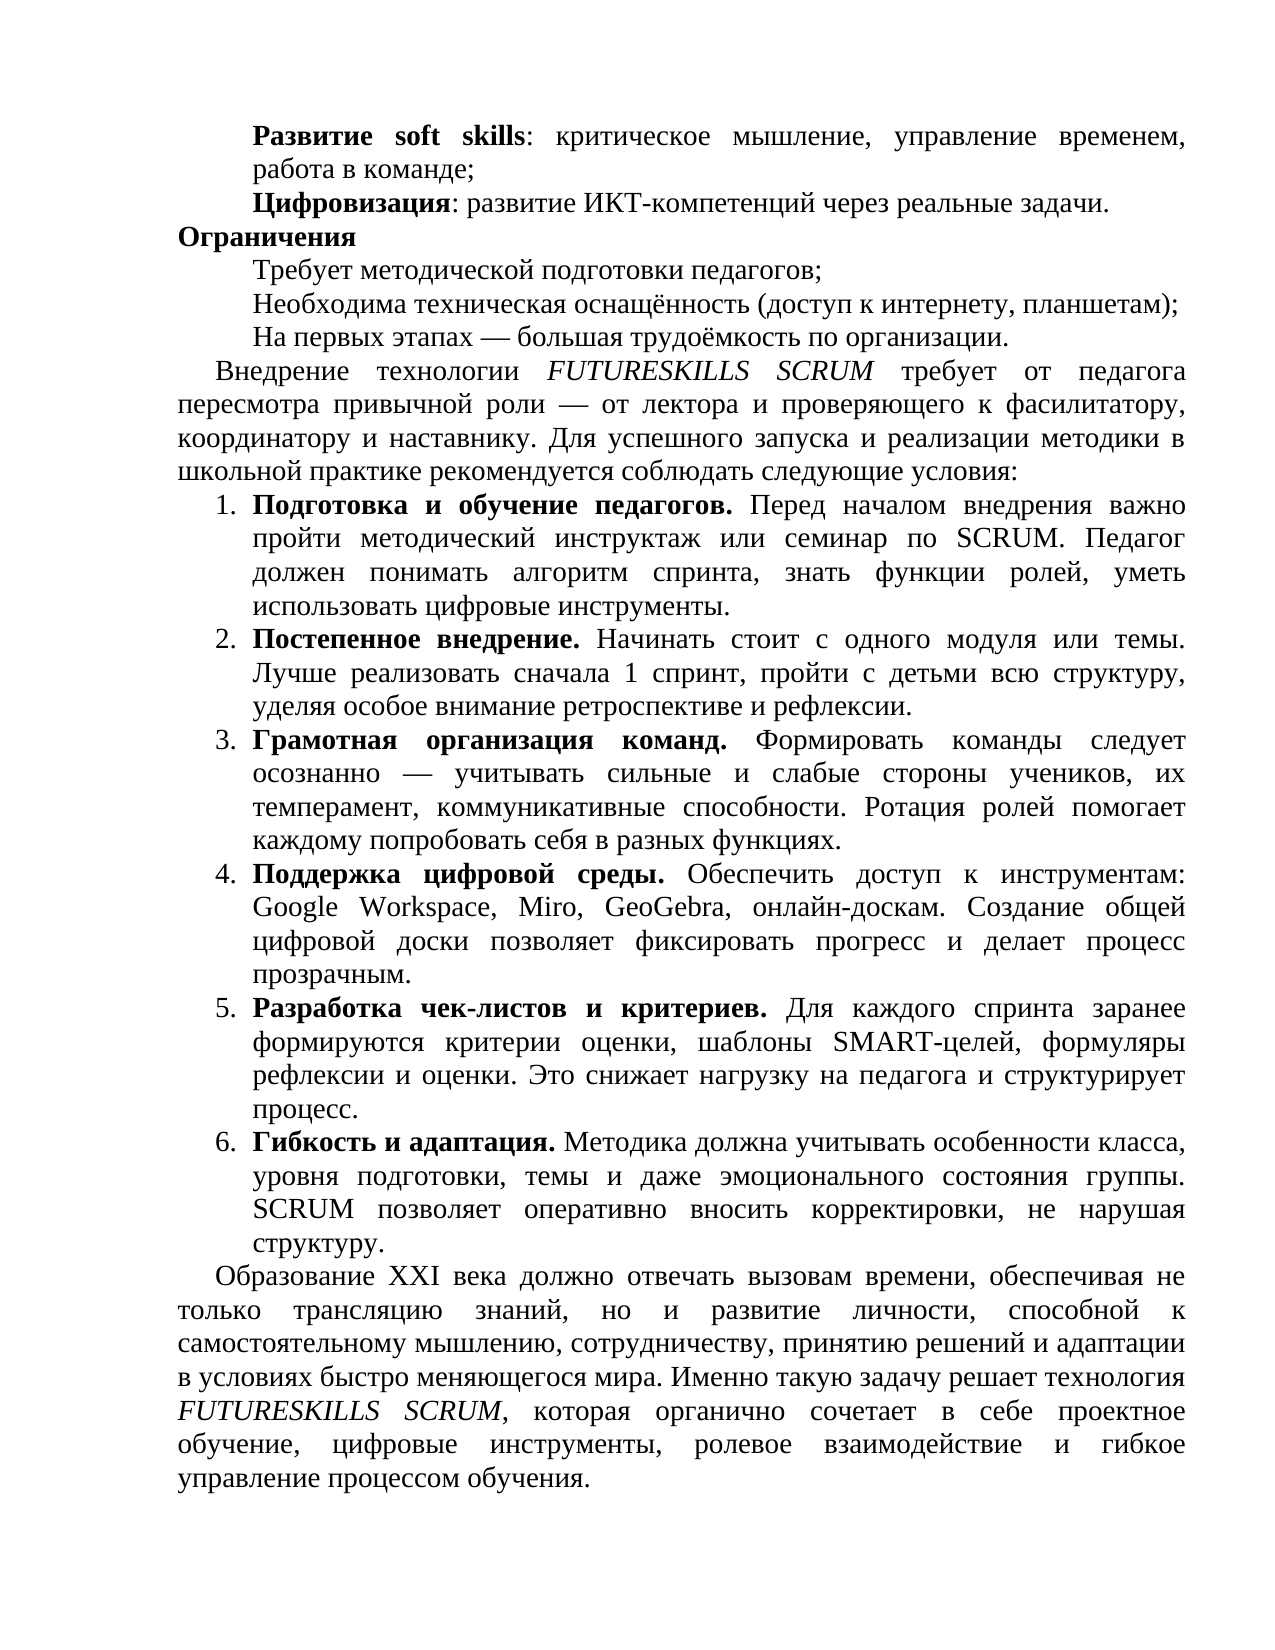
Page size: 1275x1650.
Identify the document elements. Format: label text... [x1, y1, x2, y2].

text На первых этапах — большая трудоёмкость по организации. [252, 319, 1186, 353]
list Постепенное внедрение. Начинать стоит с одного модуля или темы. Лучше реализовать сначала 1 спринт, пройти с детьми всю структуру, уделяя особое внимание ретроспективе и рефлексии. [215, 621, 1186, 722]
subtitle Ограничения [177, 219, 1186, 252]
text Развитие soft skills: критическое мышление, управление временем, работа в команде; [252, 118, 1186, 185]
list Разработка чек-листов и критериев. Для каждого спринта заранее формируются критерии оценки, шаблоны SMART-целей, формуляры рефлексии и оценки. Это снижает нагрузку на педагога и структурирует процесс. [215, 990, 1186, 1124]
text Внедрение технологии FUTURESKILLS SCRUM требует от педагога пересмотра привычной роли — от лектора и проверяющего к фасилитатору, координатору и наставнику. Для успешного запуска и реализации методики в школьной практике рекомендуется соблюдать следующие условия: [177, 353, 1186, 487]
text Необходима техническая оснащённость (доступ к интернету, планшетам); [252, 286, 1186, 319]
list Поддержка цифровой среды. Обеспечить доступ к инструментам: Google Workspace, Miro, GeoGebra, онлайн-доскам. Создание общей цифровой доски позволяет фиксировать прогресс и делает процесс прозрачным. [215, 856, 1186, 990]
text Образование XXI века должно отвечать вызовам времени, обеспечивая не только трансляцию знаний, но и развитие личности, способной к самостоятельному мышлению, сотрудничеству, принятию решений и адаптации в условиях быстро меняющегося мира. Именно такую задачу решает технология FUTURESKILLS SCRUM, которая органично сочетает в себе проектное обучение, цифровые инструменты, ролевое взаимодействие и гибкое управление процессом обучения. [177, 1258, 1186, 1493]
text Цифровизация: развитие ИКТ-компетенций через реальные задачи. [252, 185, 1186, 219]
list Гибкость и адаптация. Методика должна учитывать особенности класса, уровня подготовки, темы и даже эмоционального состояния группы. SCRUM позволяет оперативно вносить корректировки, не нарушая структуру. [215, 1124, 1186, 1258]
list Подготовка и обучение педагогов. Перед началом внедрения важно пройти методический инструктаж или семинар по SCRUM. Педагог должен понимать алгоритм спринта, знать функции ролей, уметь использовать цифровые инструменты. [215, 487, 1186, 621]
list Грамотная организация команд. Формировать команды следует осознанно — учитывать сильные и слабые стороны учеников, их темперамент, коммуникативные способности. Ротация ролей помогает каждому попробовать себя в разных функциях. [215, 722, 1186, 856]
text Требует методической подготовки педагогов; [252, 252, 1186, 286]
